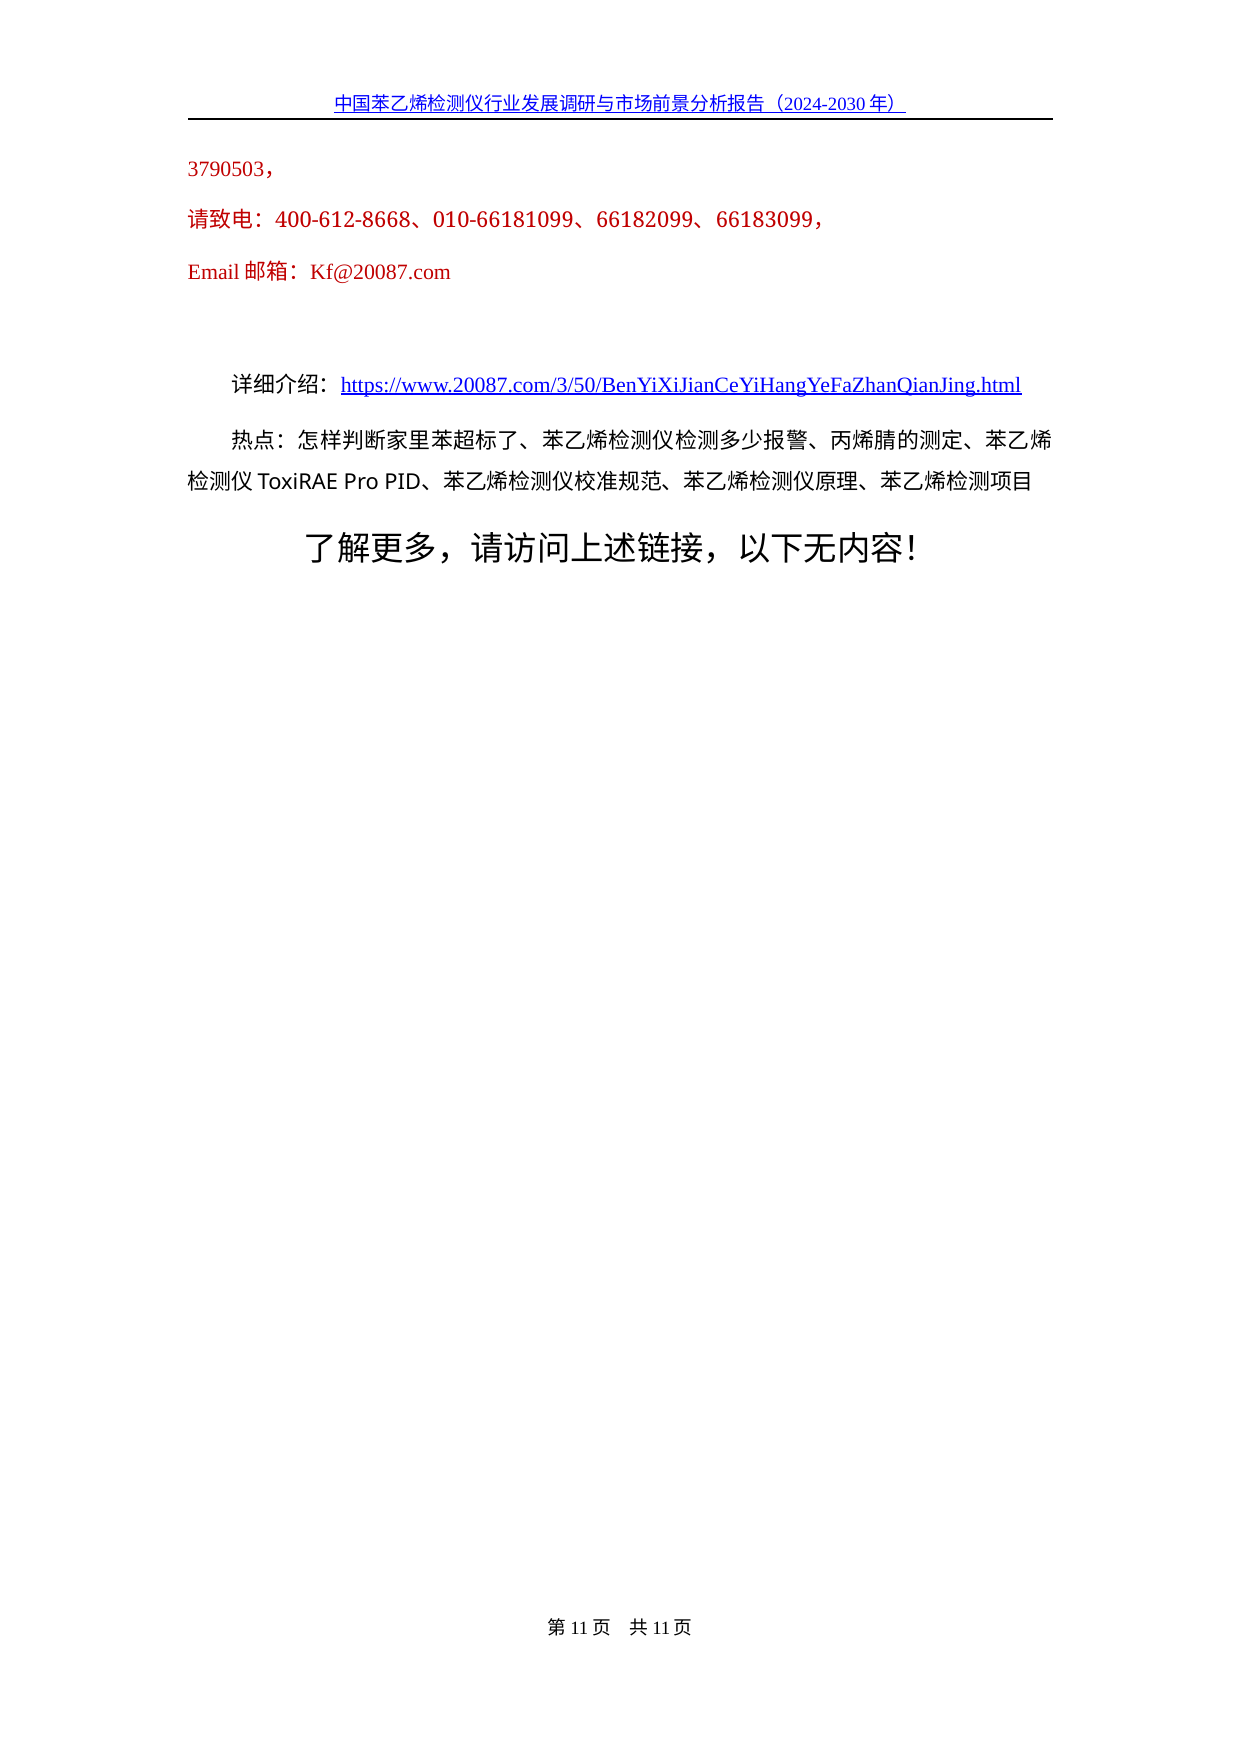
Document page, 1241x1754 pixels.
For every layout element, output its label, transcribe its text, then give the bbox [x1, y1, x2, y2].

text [187, 150, 1053, 183]
title 了解更多，请访问上述链接，以下无内容！ [187, 514, 1053, 579]
text 热点：怎样判断家里苯超标了、苯乙烯检测仪检测多少报警、丙烯腈的测定、苯乙烯检测仪ToxiRAE Pro PID、苯乙烯检测仪校准规范、苯乙烯检测仪原理、苯乙烯检测项目 [187, 423, 1053, 496]
text Email邮箱：Kf@20087.com [187, 253, 1053, 286]
text 详细介绍：https://www.20087.com/3/50/BenYiXiJianCeYiHangYeFaZhanQianJing.html [187, 366, 1053, 399]
text 请致电：400-612-8668、010-66181099、66182099、66183099， [187, 202, 1053, 234]
